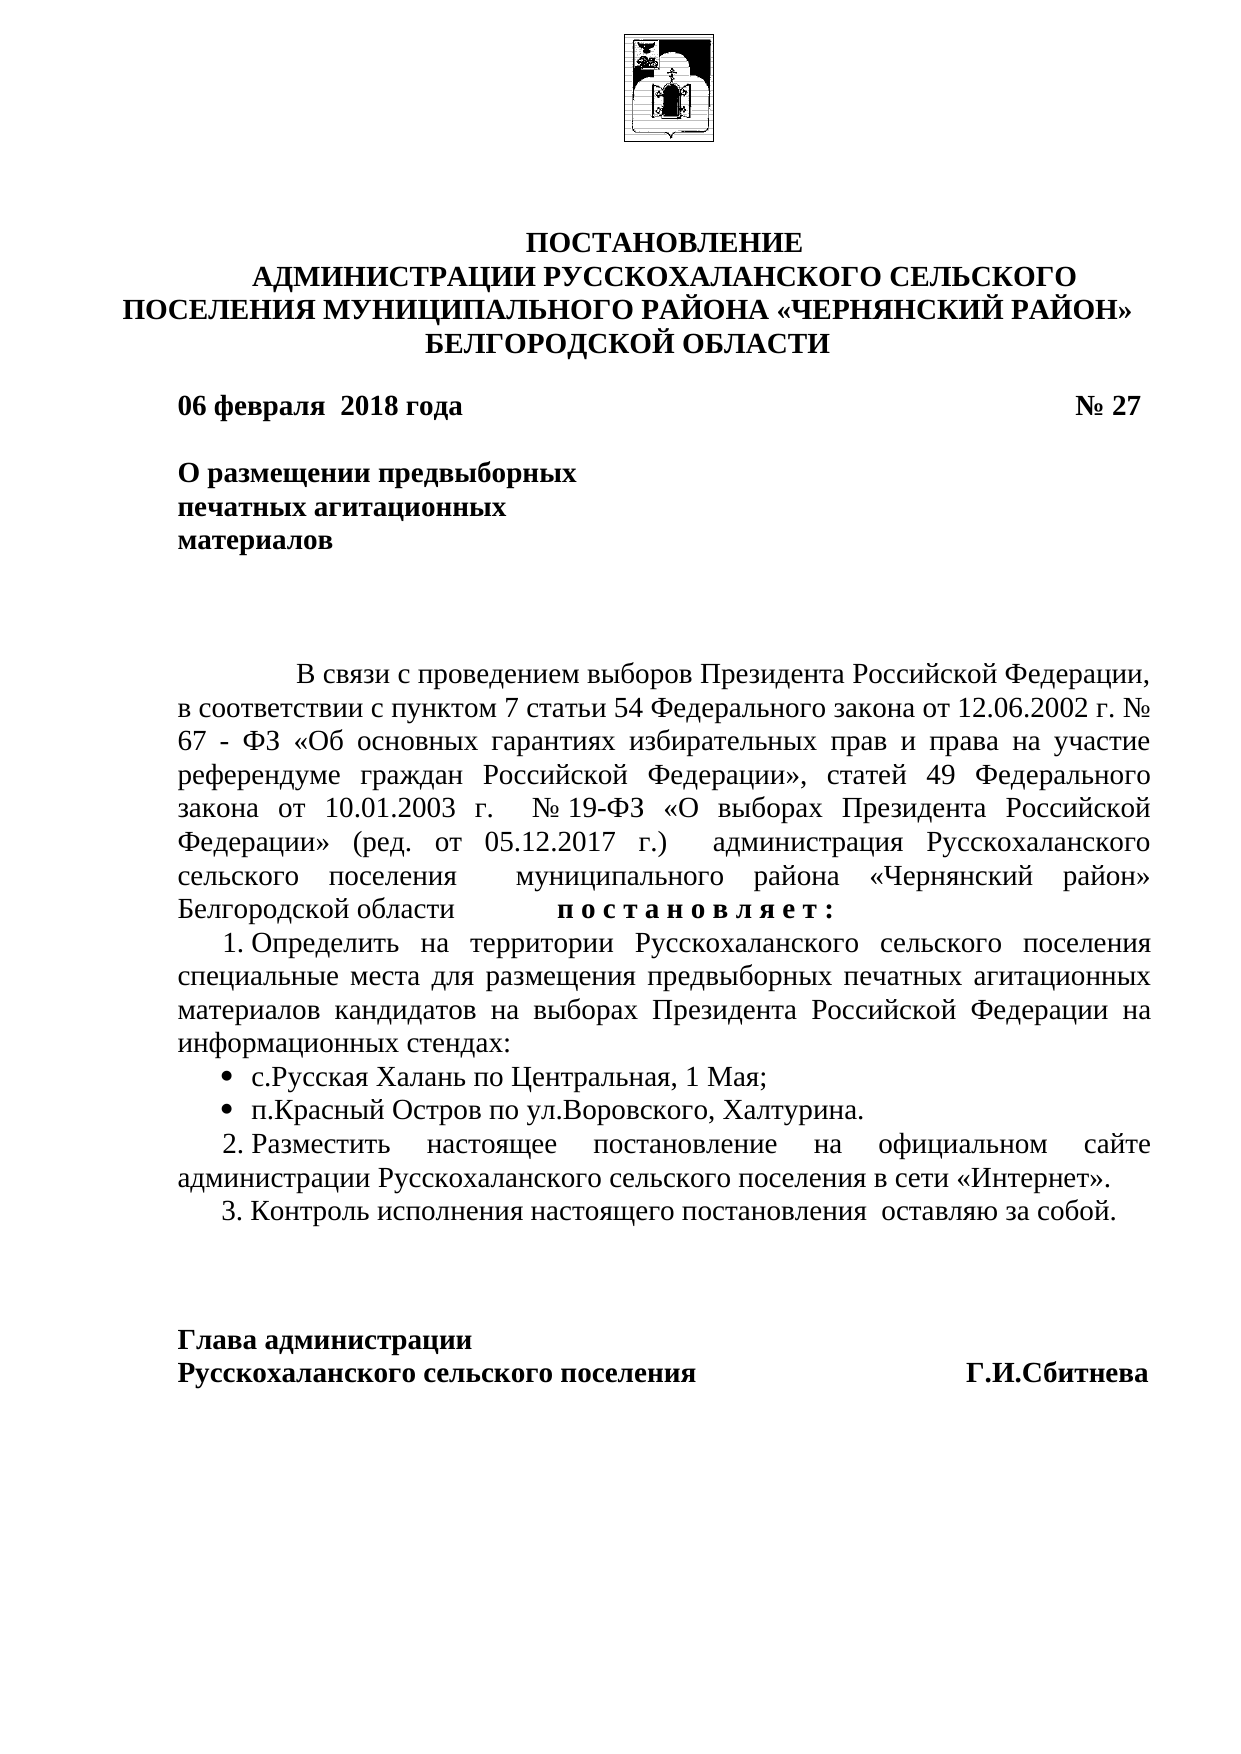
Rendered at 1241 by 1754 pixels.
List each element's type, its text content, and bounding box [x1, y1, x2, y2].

list с.Русская Халань по Центральная, 1 Мая; [222, 1059, 1152, 1092]
text Русскохаланского сельского поселения Г.И.Сбитнева [177, 1355, 1152, 1389]
text БЕЛГОРОДСКОЙ ОБЛАСТИ [103, 326, 1152, 359]
text ПОСТАНОВЛЕНИЕ [177, 225, 1152, 259]
text 1. Определить на территории Русскохаланского сельского поселения специальные места для размещения предвыборных печатных агитационных материалов кандидатов на выборах Президента Российской Федерации на информационных стендах: [177, 925, 1152, 1059]
text 2. Разместить настоящее постановление на официальном сайте администрации Русскохаланского сельского поселения в сети «Интернет». [177, 1126, 1152, 1193]
text Глава администрации [177, 1322, 1152, 1355]
list п.Красный Остров по ул.Воровского, Халтурина. [222, 1092, 1152, 1126]
text материалов [177, 522, 1152, 556]
text О размещении предвыборных [177, 455, 1152, 489]
text АДМИНИСТРАЦИИ РУССКОХАЛАНСКОГО СЕЛЬСКОГО [103, 259, 1152, 292]
text 06 февраля 2018 года № 27 [177, 388, 1152, 422]
text В связи с проведением выборов Президента Российской Федерации, в соответствии с пунктом 7 статьи 54 Федерального закона от 12.06.2002 г. № 67 - ФЗ «Об основных гарантиях избирательных прав и права на участие референдуме граждан Российской Федерации», статей 49 Федерального закона от 10.01.2003 г. № 19-ФЗ «О выборах Президента Российской Федерации» (ред. от 05.12.2017 г.) администрация Русскохаланского сельского поселения муниципального района «Чернянский район» Белгородской области п о с т а н о в л я е т : [177, 656, 1151, 925]
text ПОСЕЛЕНИЯ МУНИЦИПАЛЬНОГО РАЙОНА «ЧЕРНЯНСКИЙ РАЙОН» [103, 292, 1152, 326]
text печатных агитационных [177, 489, 1152, 522]
text 3. Контроль исполнения настоящего постановления оставляю за собой. [177, 1193, 1152, 1227]
